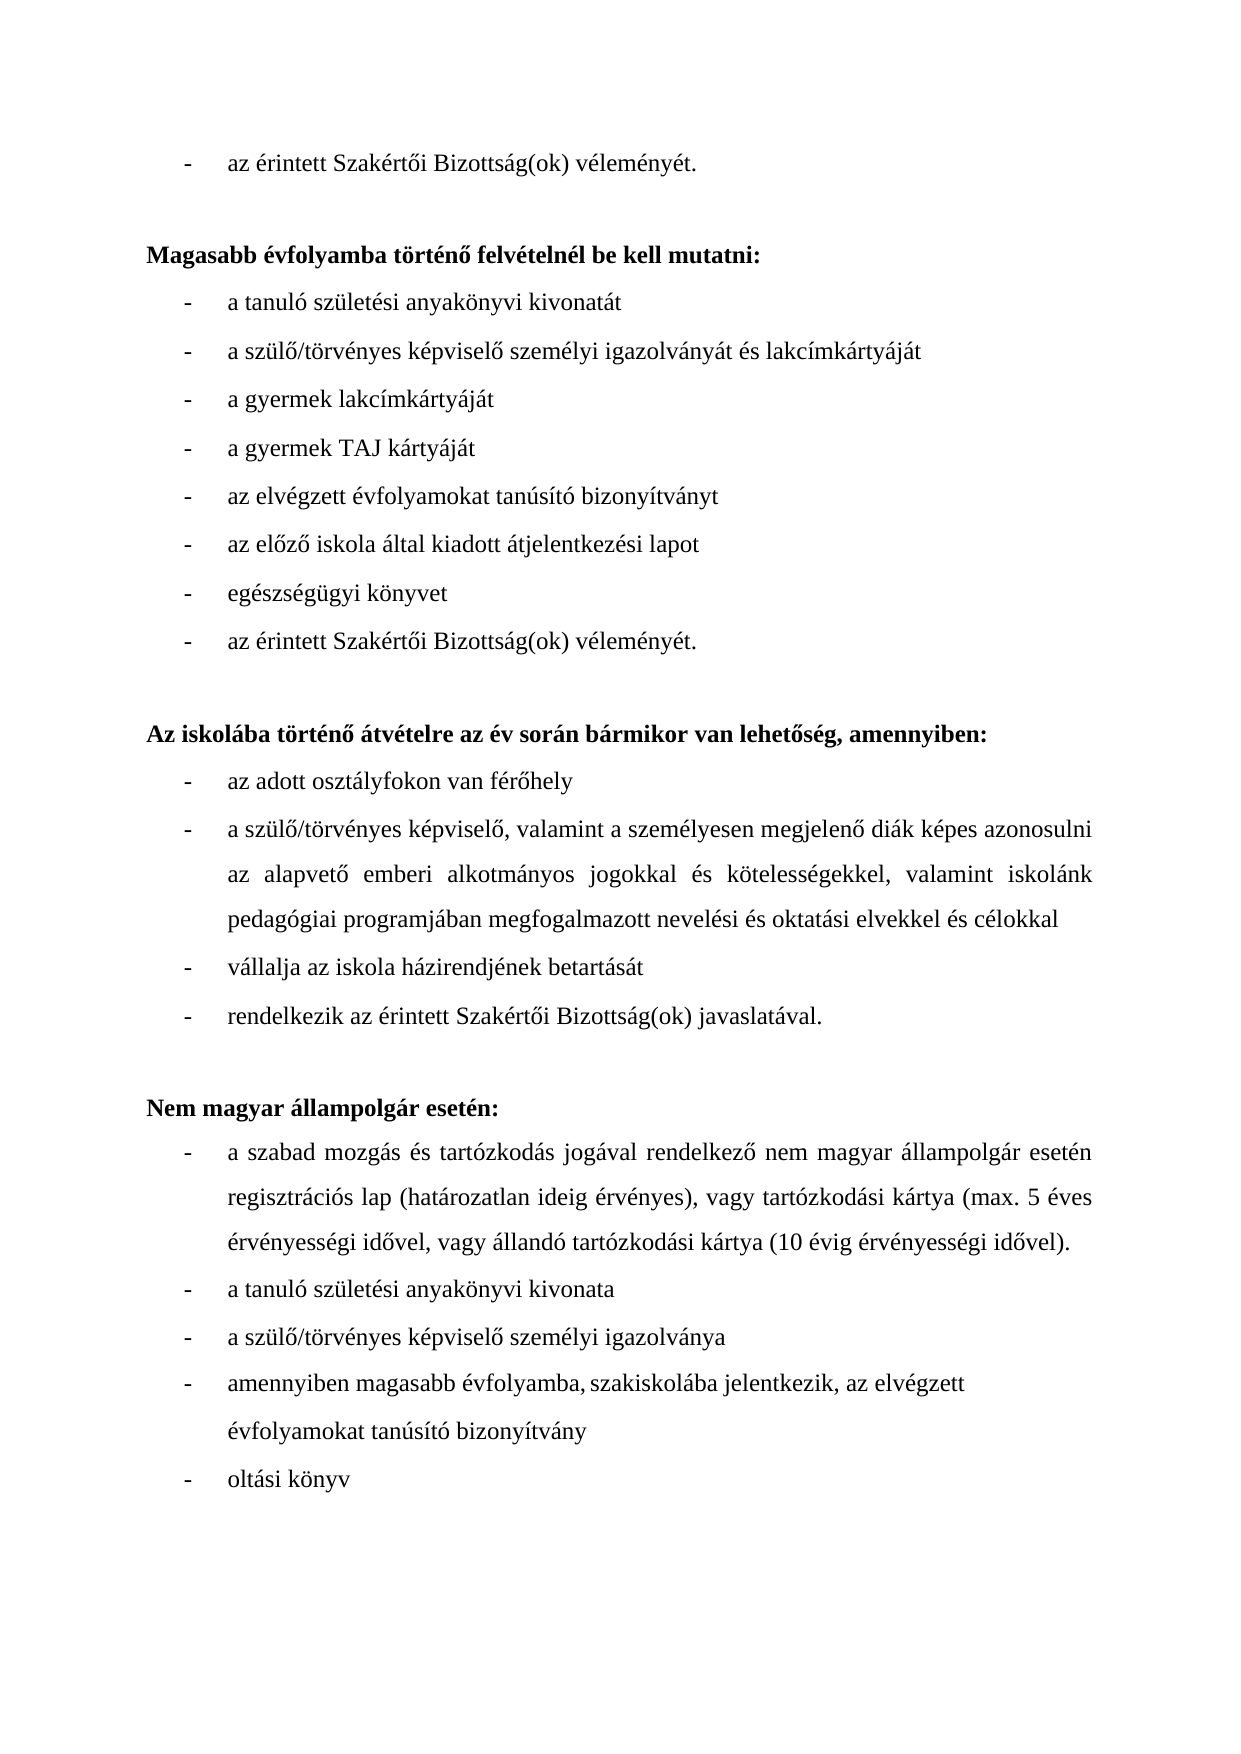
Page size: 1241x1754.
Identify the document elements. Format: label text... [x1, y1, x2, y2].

text Nem magyar állampolgár esetén: [146, 1093, 1093, 1122]
list a gyermek lakcímkártyáját [183, 384, 1093, 413]
list rendelkezik az érintett Szakértői Bizottság(ok) javaslatával. [183, 1001, 1093, 1029]
list a tanuló születési anyakönyvi kivonata [183, 1274, 1093, 1302]
list az érintett Szakértői Bizottság(ok) véleményét. [183, 148, 1093, 177]
list a szülő/törvényes képviselő személyi igazolványa [183, 1322, 1093, 1351]
list a szülő/törvényes képviselő személyi igazolványát és lakcímkártyáját [183, 336, 1093, 364]
list a szülő/törvényes képviselő, valamint a személyesen megjelenő diák képes azonosulni az alapvető emberi alkotmányos jogokkal és kötelességekkel, valamint iskolánk pedagógiai programjában megfogalmazott nevelési és oktatási elvekkel és célokkal [183, 814, 1093, 933]
list a szabad mozgás és tartózkodás jogával rendelkező nem magyar állampolgár esetén regisztrációs lap (határozatlan ideig érvényes), vagy tartózkodási kártya (max. 5 éves érvényességi idővel, vagy állandó tartózkodási kártya (10 évig érvényességi idővel). [183, 1137, 1093, 1256]
list a tanuló születési anyakönyvi kivonatát [183, 287, 1093, 316]
list az előző iskola által kiadott átjelentkezési lapot [183, 529, 1093, 558]
text Az iskolába történő átvételre az év során bármikor van lehetőség, amennyiben: [146, 719, 1093, 748]
text Magasabb évfolyamba történő felvételnél be kell mutatni: [146, 240, 1093, 269]
list az érintett Szakértői Bizottság(ok) véleményét. [183, 626, 1093, 655]
list oltási könyv [183, 1464, 1093, 1492]
list a gyermek TAJ kártyáját [183, 433, 1093, 461]
list az elvégzett évfolyamokat tanúsító bizonyítványt [183, 481, 1093, 510]
list vállalja az iskola házirendjének betartását [183, 952, 1093, 981]
list az adott osztályfokon van férőhely [183, 766, 1093, 794]
list amennyiben magasabb évfolyamba, szakiskolába jelentkezik, az elvégzett évfolyamokat tanúsító bizonyítvány [183, 1368, 1093, 1444]
list egészségügyi könyvet [183, 578, 1093, 607]
